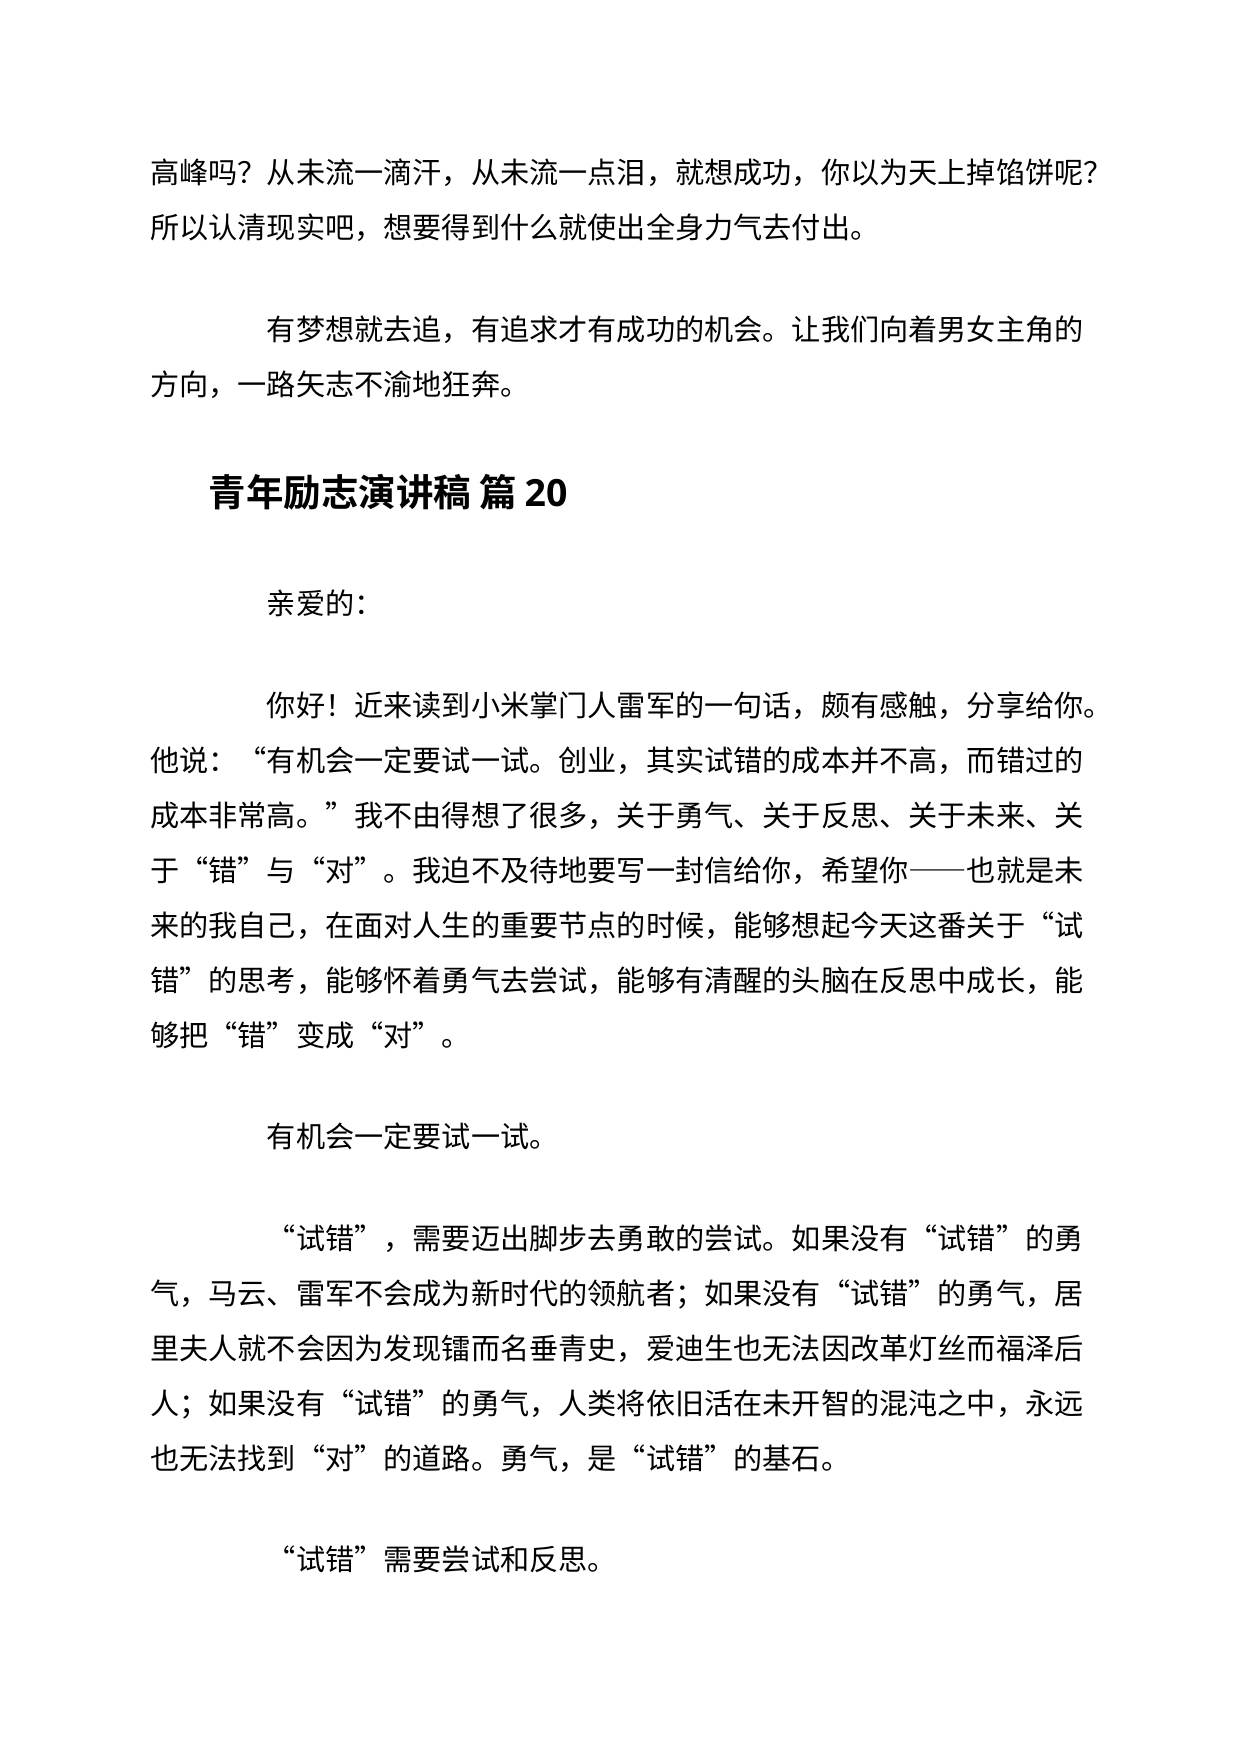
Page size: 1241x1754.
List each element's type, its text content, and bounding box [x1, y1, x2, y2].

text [150, 150, 1090, 247]
text 亲爱的： [150, 581, 1090, 623]
text “试错”需要尝试和反思。 [150, 1537, 1090, 1579]
text “试错”，需要迈出脚步去勇敢的尝试。如果没有“试错”的勇气，马云、雷军不会成为新时代的领航者；如果没有“试错”的勇气，居里夫人就不会因为发现镭而名垂青史，爱迪生也无法因改革灯丝而福泽后人；如果没有“试错”的勇气，人类将依旧活在未开智的混沌之中，永远也无法找到“对”的道路。勇气，是“试错”的基石。 [150, 1216, 1090, 1477]
text 有梦想就去追，有追求才有成功的机会。让我们向着男女主角的方向，一路矢志不渝地狂奔。 [150, 307, 1090, 404]
text 有机会一定要试一试。 [150, 1114, 1090, 1156]
text 你好！近来读到小米掌门人雷军的一句话，颇有感触，分享给你。他说：“有机会一定要试一试。创业，其实试错的成本并不高，而错过的成本非常高。”我不由得想了很多，关于勇气、关于反思、关于未来、关于“错”与“对”。我迫不及待地要写一封信给你，希望你——也就是未来的我自己，在面对人生的重要节点的时候，能够想起今天这番关于“试错”的思考，能够怀着勇气去尝试，能够有清醒的头脑在反思中成长，能够把“错”变成“对”。 [150, 683, 1090, 1054]
text 青年励志演讲稿 篇20 [150, 463, 1090, 518]
